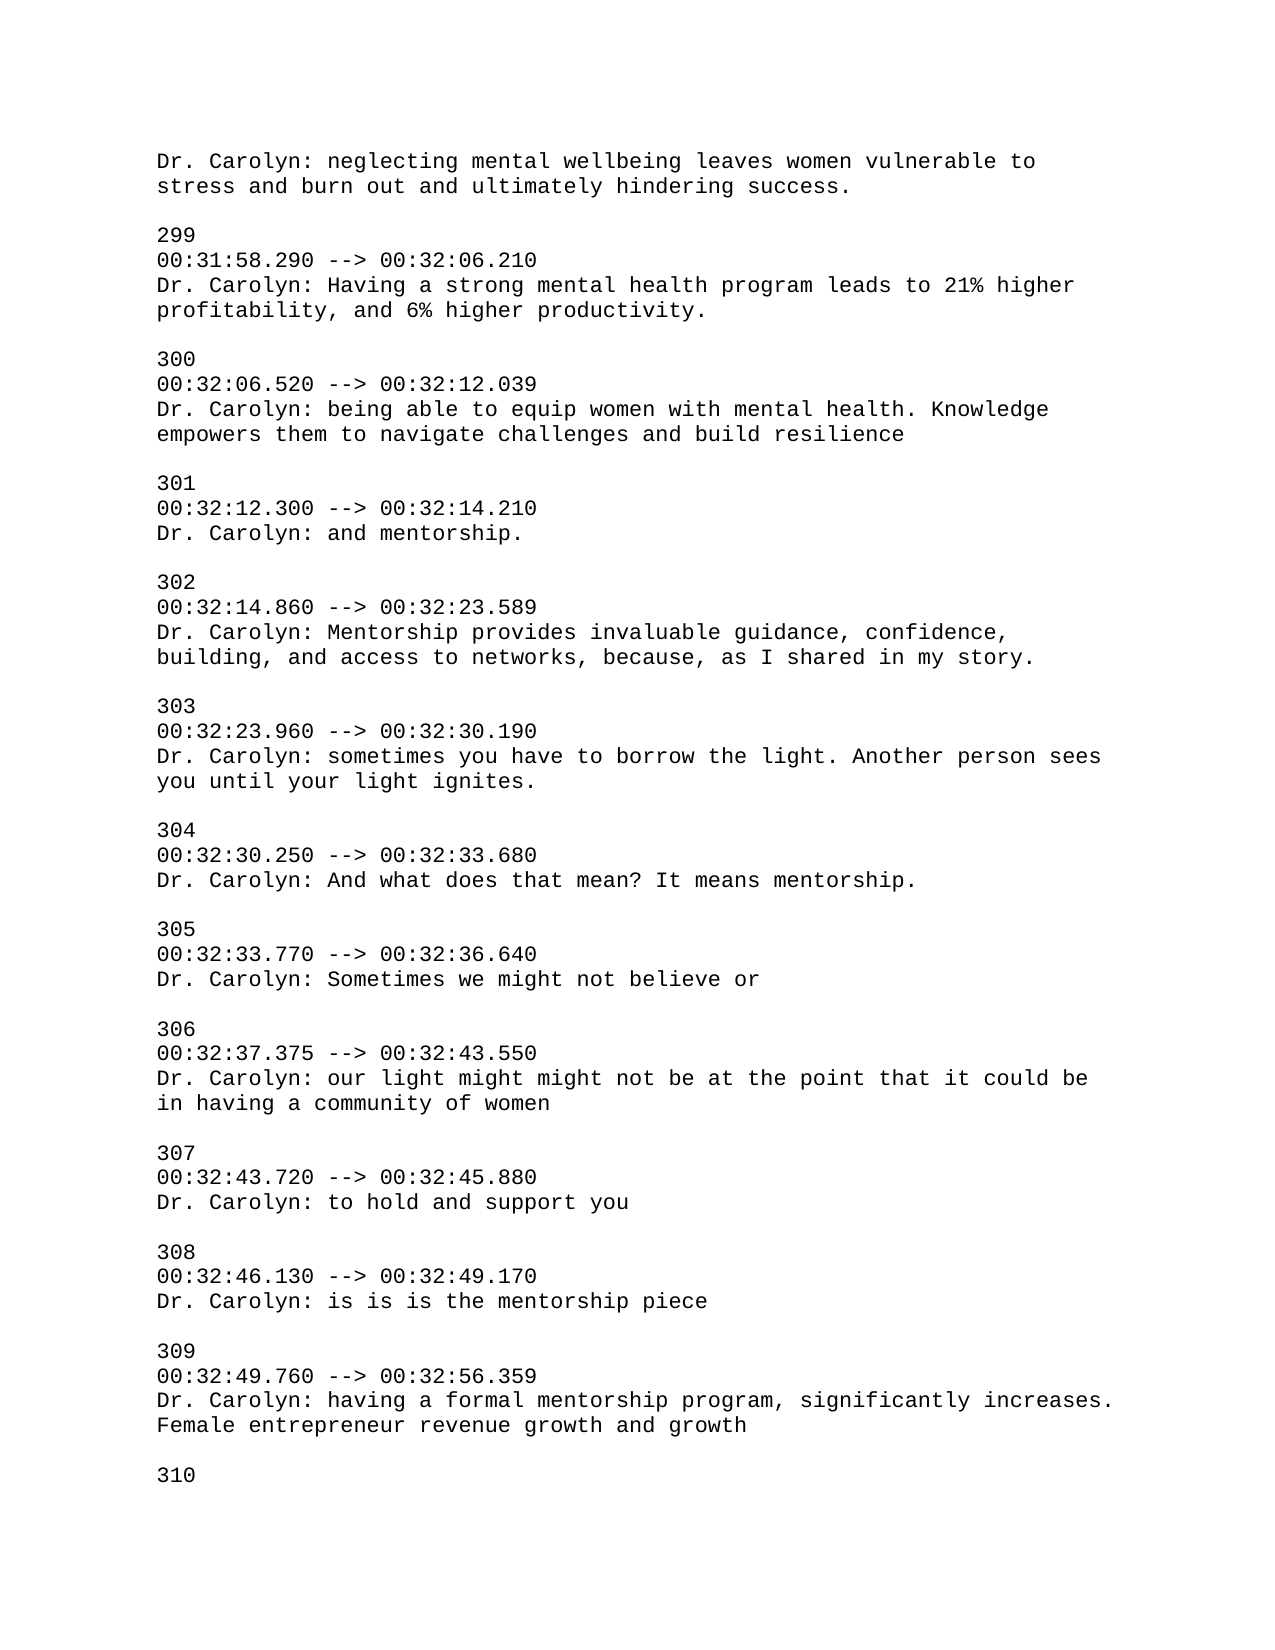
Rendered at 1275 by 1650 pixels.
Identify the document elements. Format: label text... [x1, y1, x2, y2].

text 305 [156, 918, 1118, 943]
text Dr. Carolyn: our light might might not be at the point that it could be in having a community of women [156, 1067, 1118, 1117]
text 307 [156, 1142, 1118, 1166]
text Dr. Carolyn: having a formal mentorship program, significantly increases. Female entrepreneur revenue growth and growth [156, 1389, 1118, 1439]
text 309 [156, 1340, 1118, 1365]
text 00:32:14.860 --> 00:32:23.589 [156, 596, 1118, 621]
text 00:32:37.375 --> 00:32:43.550 [156, 1042, 1118, 1067]
text Dr. Carolyn: Having a strong mental health program leads to 21% higher profitability, and 6% higher productivity. [156, 274, 1118, 323]
text Dr. Carolyn: is is is the mentorship piece [156, 1290, 1118, 1315]
text 299 [156, 224, 1118, 249]
text Dr. Carolyn: and mentorship. [156, 522, 1118, 547]
text Dr. Carolyn: being able to equip women with mental health. Knowledge empowers them to navigate challenges and build resilience [156, 398, 1118, 447]
text Dr. Carolyn: Mentorship provides invaluable guidance, confidence, building, and access to networks, because, as I shared in my story. [156, 621, 1118, 671]
text 00:32:33.770 --> 00:32:36.640 [156, 943, 1118, 968]
text 00:32:49.760 --> 00:32:56.359 [156, 1365, 1118, 1389]
text 300 [156, 348, 1118, 373]
text 301 [156, 472, 1118, 497]
text 00:32:12.300 --> 00:32:14.210 [156, 497, 1118, 522]
text 00:32:43.720 --> 00:32:45.880 [156, 1166, 1118, 1191]
text 308 [156, 1241, 1118, 1266]
text 00:32:46.130 --> 00:32:49.170 [156, 1266, 1118, 1290]
text 00:31:58.290 --> 00:32:06.210 [156, 249, 1118, 274]
text Dr. Carolyn: sometimes you have to borrow the light. Another person sees you until your light ignites. [156, 745, 1118, 794]
text 00:32:06.520 --> 00:32:12.039 [156, 373, 1118, 398]
text 306 [156, 1018, 1118, 1042]
text 00:32:30.250 --> 00:32:33.680 [156, 844, 1118, 869]
text 00:32:23.960 --> 00:32:30.190 [156, 720, 1118, 745]
text Dr. Carolyn: to hold and support you [156, 1191, 1118, 1216]
text 303 [156, 695, 1118, 720]
text Dr. Carolyn: neglecting mental wellbeing leaves women vulnerable to stress and burn out and ultimately hindering success. [156, 150, 1118, 199]
text 304 [156, 819, 1118, 844]
text Dr. Carolyn: Sometimes we might not believe or [156, 968, 1118, 993]
text Dr. Carolyn: And what does that mean? It means mentorship. [156, 869, 1118, 894]
text 302 [156, 571, 1118, 596]
text 310 [156, 1464, 1118, 1489]
